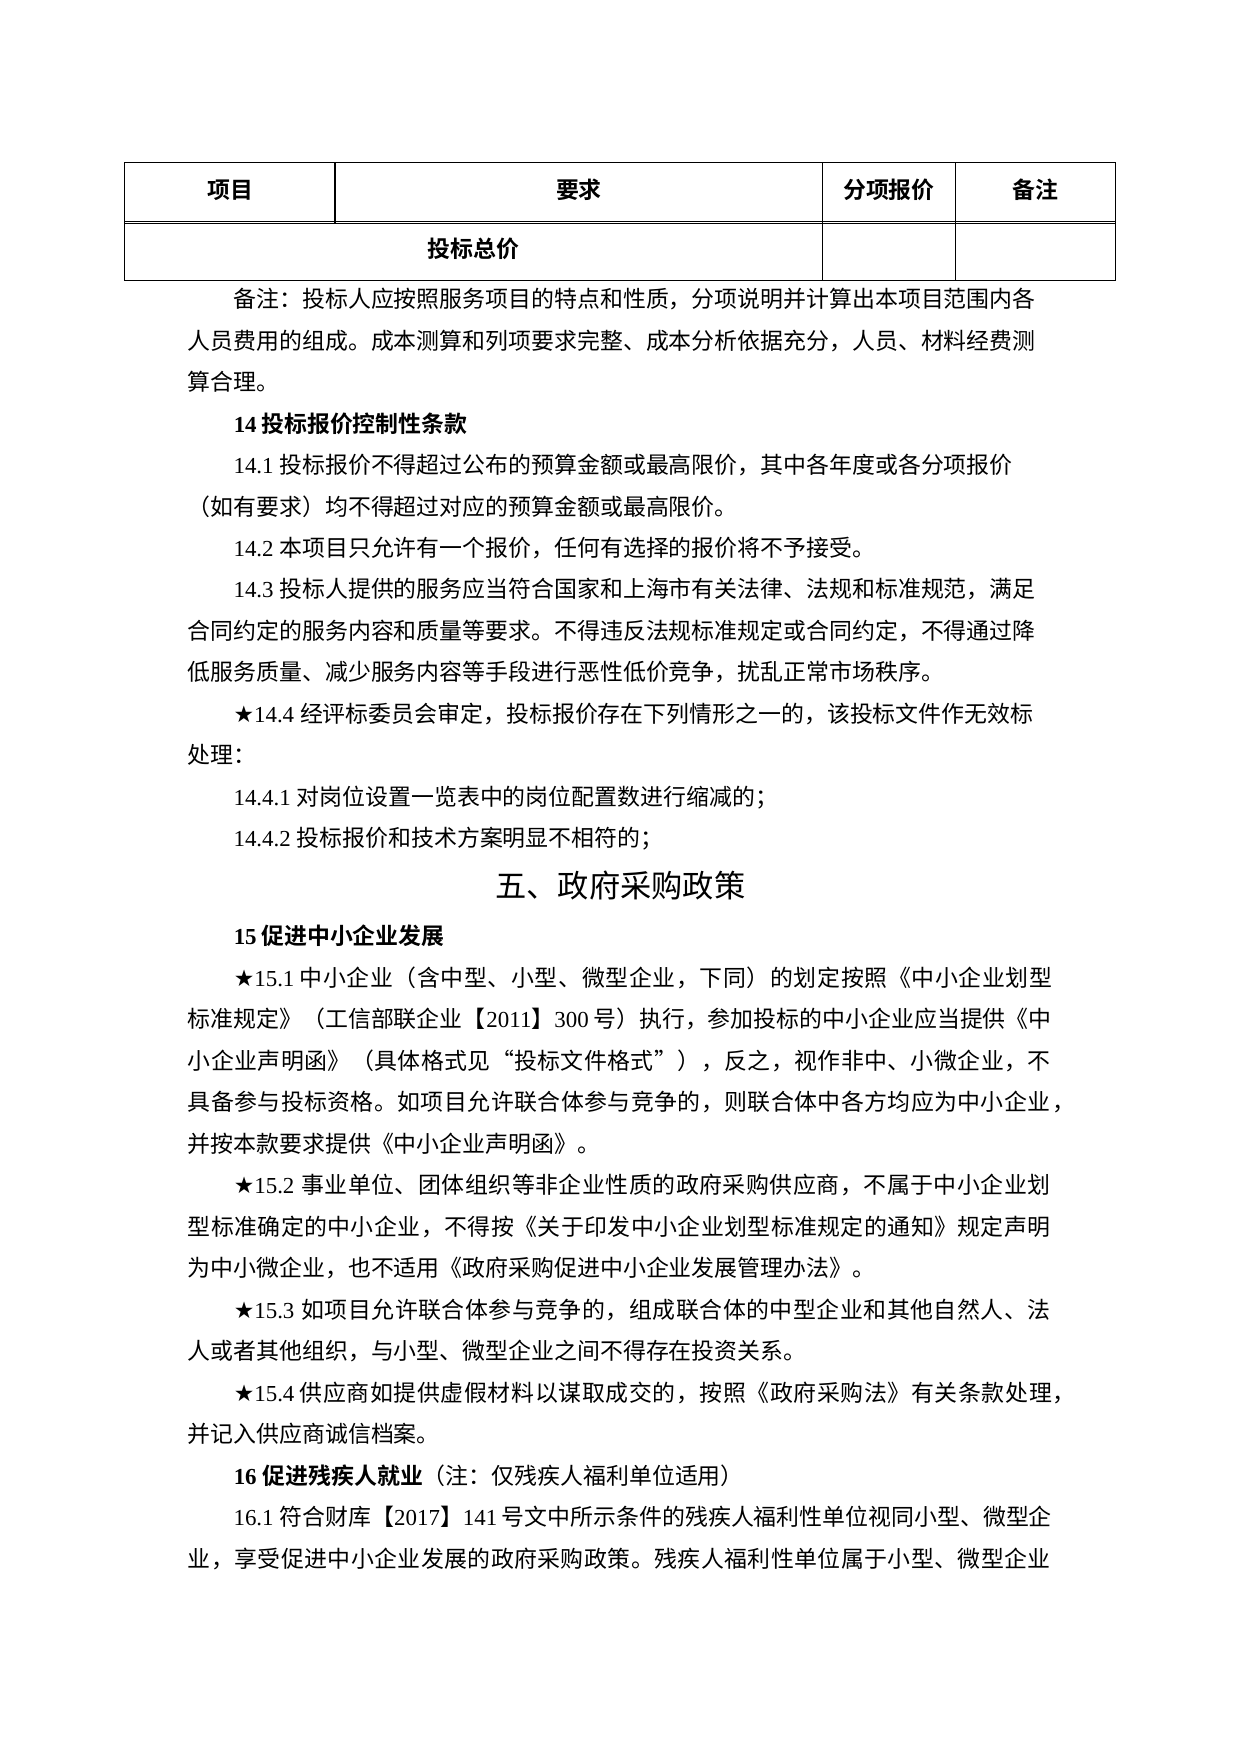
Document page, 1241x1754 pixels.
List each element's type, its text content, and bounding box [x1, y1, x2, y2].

text ★15.4供应商如提供虚假材料以谋取成交的，按照《政府采购法》有关条款处理，并记入供应商诚信档案。 [187, 1374, 1053, 1449]
text 五、政府采购政策 [187, 862, 1053, 907]
text 备注：投标人应按照服务项目的特点和性质，分项说明并计算出本项目范围内各人员费用的组成。成本测算和列项要求完整、成本分析依据充分，人员、材料经费测算合理。 [187, 281, 1053, 397]
text 14.2 本项目只允许有一个报价，任何有选择的报价将不予接受。 [187, 530, 1053, 563]
text 15促进中小企业发展 [187, 918, 1053, 951]
table_cell [956, 224, 1115, 280]
text 14投标报价控制性条款 [187, 406, 1053, 439]
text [187, 1499, 1053, 1574]
text 14.4.1 对岗位设置一览表中的岗位配置数进行缩减的； [187, 779, 1053, 812]
table_header 项目 [125, 163, 334, 221]
text ★15.3 如项目允许联合体参与竞争的，组成联合体的中型企业和其他自然人、法人或者其他组织，与小型、微型企业之间不得存在投资关系。 [187, 1291, 1053, 1366]
text ★15.2 事业单位、团体组织等非企业性质的政府采购供应商，不属于中小企业划型标准确定的中小企业，不得按《关于印发中小企业划型标准规定的通知》规定声明为中小微企业，也不适用《政府采购促进中小企业发展管理办法》。 [187, 1167, 1053, 1283]
table_header 要求 [336, 163, 822, 221]
table_header 分项报价 [823, 163, 955, 221]
text ★15.1中小企业（含中型、小型、微型企业，下同）的划定按照《中小企业划型标准规定》（工信部联企业【2011】300号）执行，参加投标的中小企业应当提供《中小企业声明函》（具体格式见“投标文件格式”），反之，视作非中、小微企业，不具备参与投标资格。如项目允许联合体参与竞争的，则联合体中各方均应为中小企业，并按本款要求提供《中小企业声明函》。 [187, 959, 1053, 1159]
text 14.1 投标报价不得超过公布的预算金额或最高限价，其中各年度或各分项报价（如有要求）均不得超过对应的预算金额或最高限价。 [187, 447, 1053, 522]
text 14.3 投标人提供的服务应当符合国家和上海市有关法律、法规和标准规范，满足合同约定的服务内容和质量等要求。不得违反法规标准规定或合同约定，不得通过降低服务质量、减少服务内容等手段进行恶性低价竞争，扰乱正常市场秩序。 [187, 571, 1053, 687]
table_header 备注 [956, 163, 1115, 221]
table_cell 投标总价 [125, 224, 822, 280]
table_cell [823, 224, 955, 280]
text 16 促进残疾人就业（注：仅残疾人福利单位适用） [187, 1457, 1053, 1491]
text 14.4.2 投标报价和技术方案明显不相符的； [187, 820, 1053, 853]
text ★14.4 经评标委员会审定，投标报价存在下列情形之一的，该投标文件作无效标处理： [187, 696, 1053, 771]
